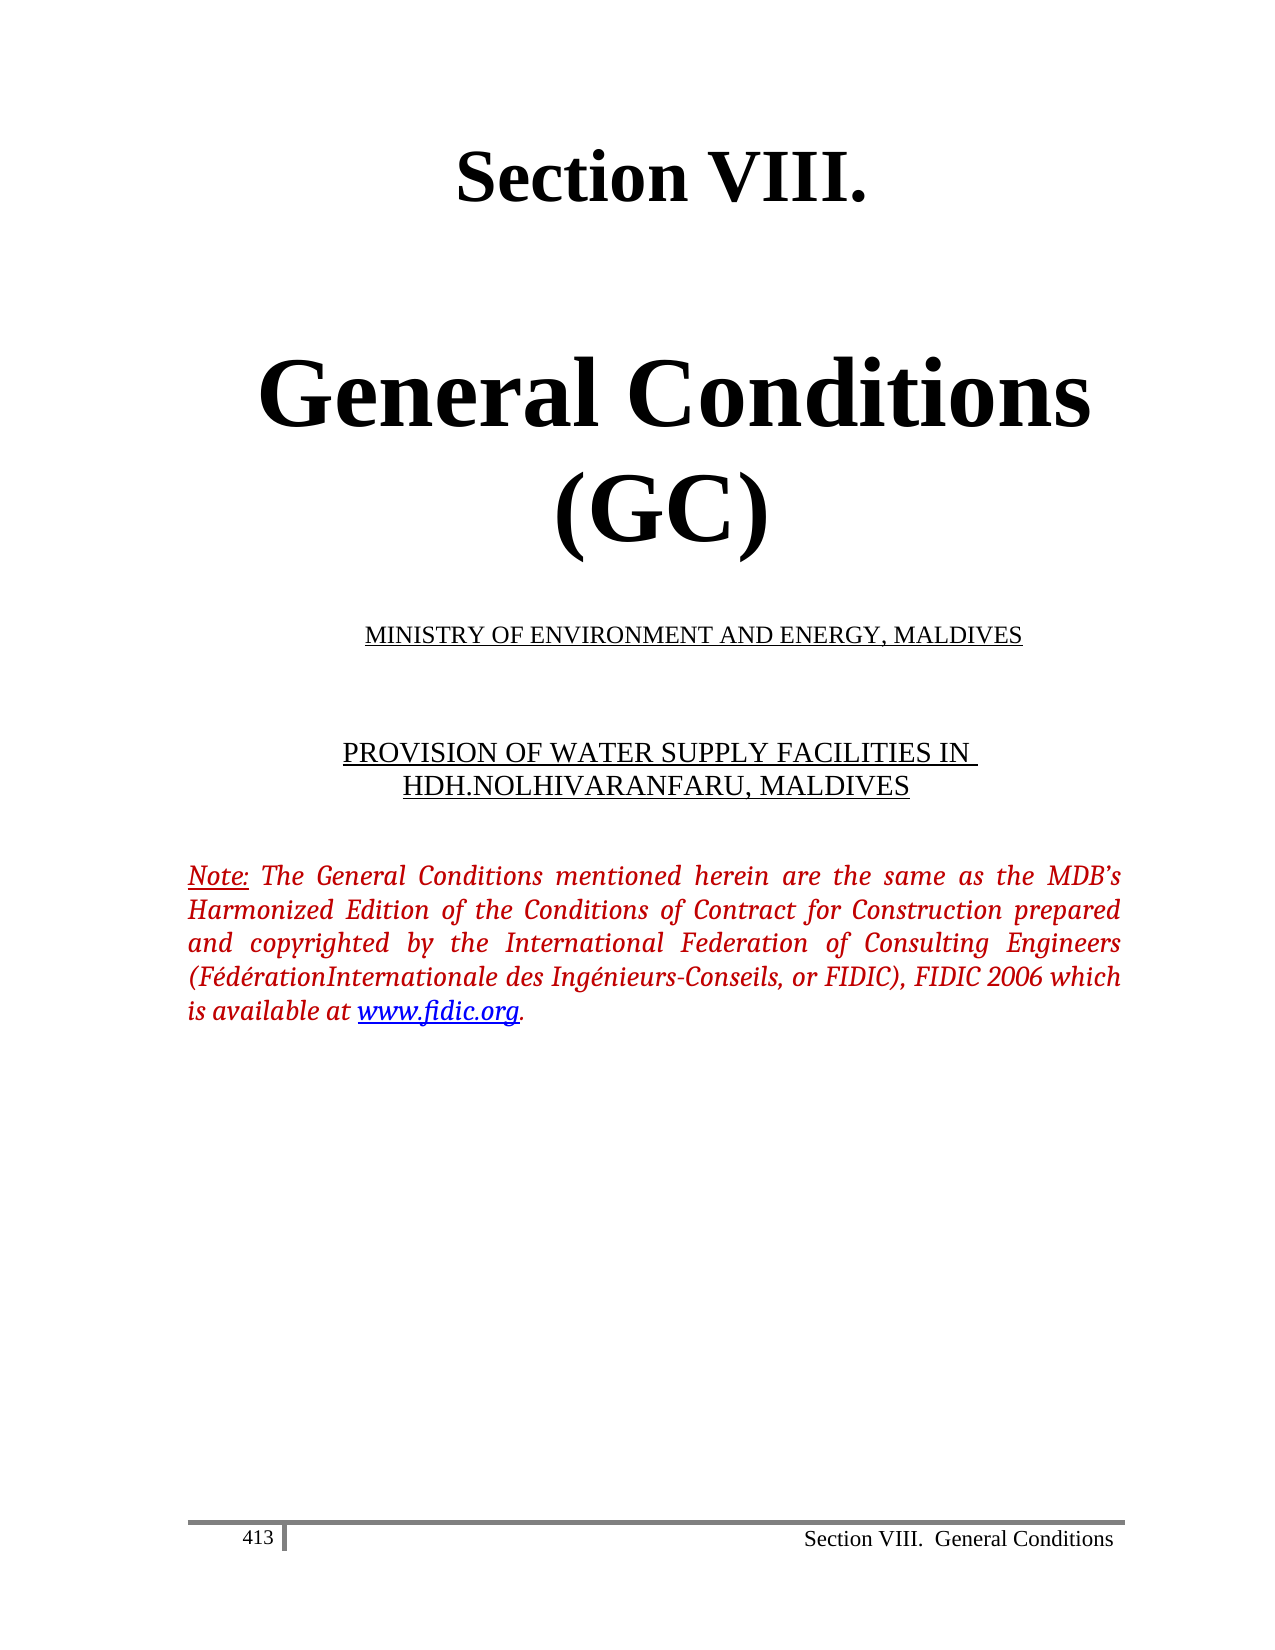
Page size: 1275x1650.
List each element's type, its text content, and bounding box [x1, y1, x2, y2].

text Note: The General Conditions mentioned herein are the same as the MDB’s Harmonized Edition of the Conditions of Contract for Construction prepared and copyrighted by the International Federation of Consulting Engineers (FédérationInternationale des Ingénieurs-Conseils, or FIDIC), FIDIC 2006 which is available at www.fidic.org. [187, 859, 1125, 1027]
text HDH.NOLHIVARANFARU, MALDIVES [187, 768, 1125, 802]
text MINISTRY OF ENVIRONMENT AND ENERGY, MALDIVES [262, 620, 1125, 649]
table_header Section VIII. General Conditions (GC) [188, 131, 1136, 562]
text PROVISION OF WATER SUPPLY FACILITIES IN [187, 735, 1125, 768]
